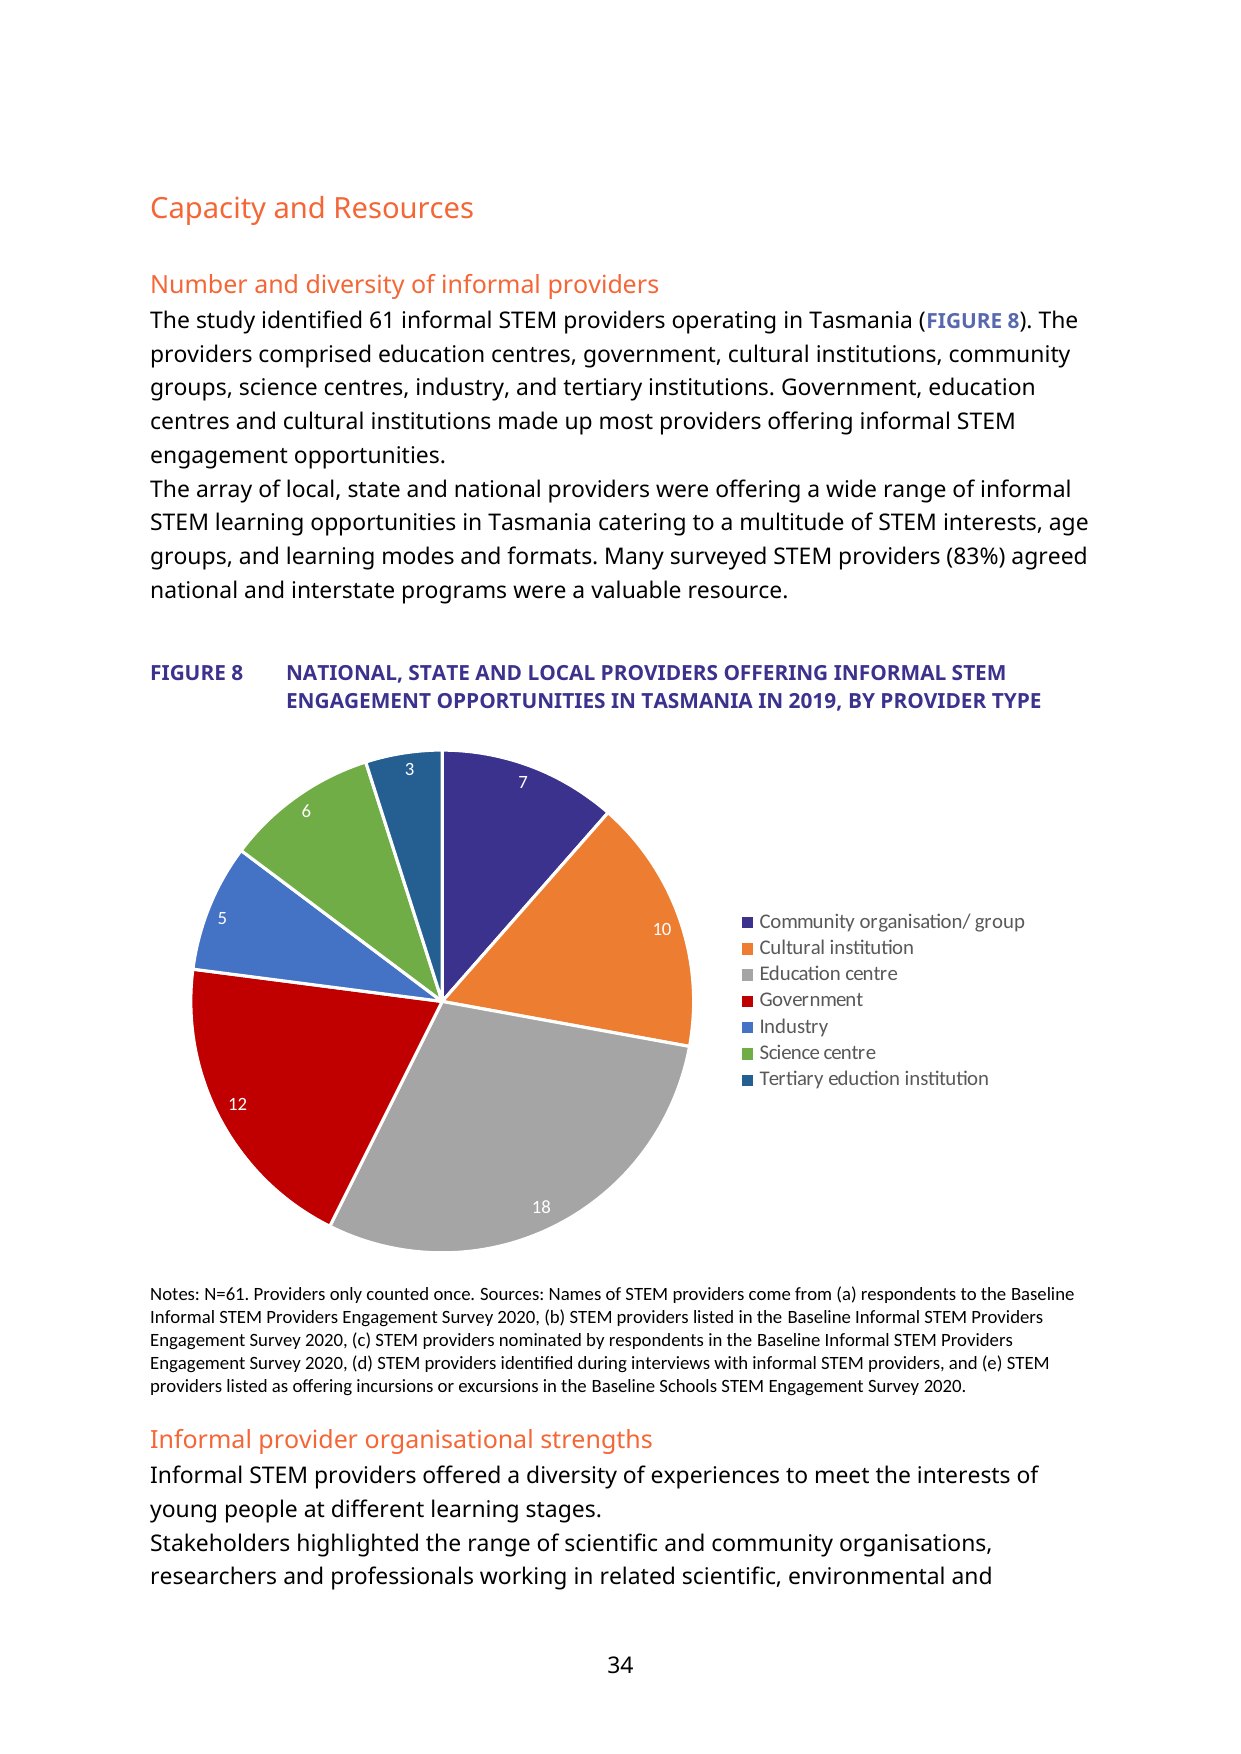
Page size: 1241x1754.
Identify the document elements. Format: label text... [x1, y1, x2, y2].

text The study identified 61 informal STEM providers operating in Tasmania (Figure 8). The providers comprised education centres, government, cultural institutions, community groups, science centres, industry, and tertiary institutions. Government, education centres and cultural institutions made up most providers offering informal STEM engagement opportunities. [150, 304, 1090, 470]
subtitle Capacity and Resources [150, 187, 1090, 227]
text Notes: N=61. Providers only counted once. Sources: Names of STEM providers come from (a) respondents to the Baseline Informal STEM Providers Engagement Survey 2020, (b) STEM providers listed in the Baseline Informal STEM Providers Engagement Survey 2020, (c) STEM providers nominated by respondents in the Baseline Informal STEM Providers Engagement Survey 2020, (d) STEM providers identified during interviews with informal STEM providers, and (e) STEM providers listed as offering incursions or excursions in the Baseline Schools STEM Engagement Survey 2020. [150, 1283, 1090, 1397]
subtitle Number and diversity of informal providers [150, 267, 1090, 301]
text Informal STEM providers offered a diversity of experiences to meet the interests of young people at different learning stages. [150, 1459, 1090, 1524]
text The array of local, state and national providers were offering a wide range of informal STEM learning opportunities in Tasmania catering to a multitude of STEM interests, age groups, and learning modes and formats. Many surveyed STEM providers (83%) agreed national and interstate programs were a valuable resource. [150, 473, 1090, 605]
subtitle Informal provider organisational strengths [150, 1422, 1090, 1456]
subtitle Figure 8 National, state and local providers offering informal STEM engagement opportunities in tasmania in 2019, by provider type [150, 658, 1090, 714]
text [150, 1526, 1090, 1591]
